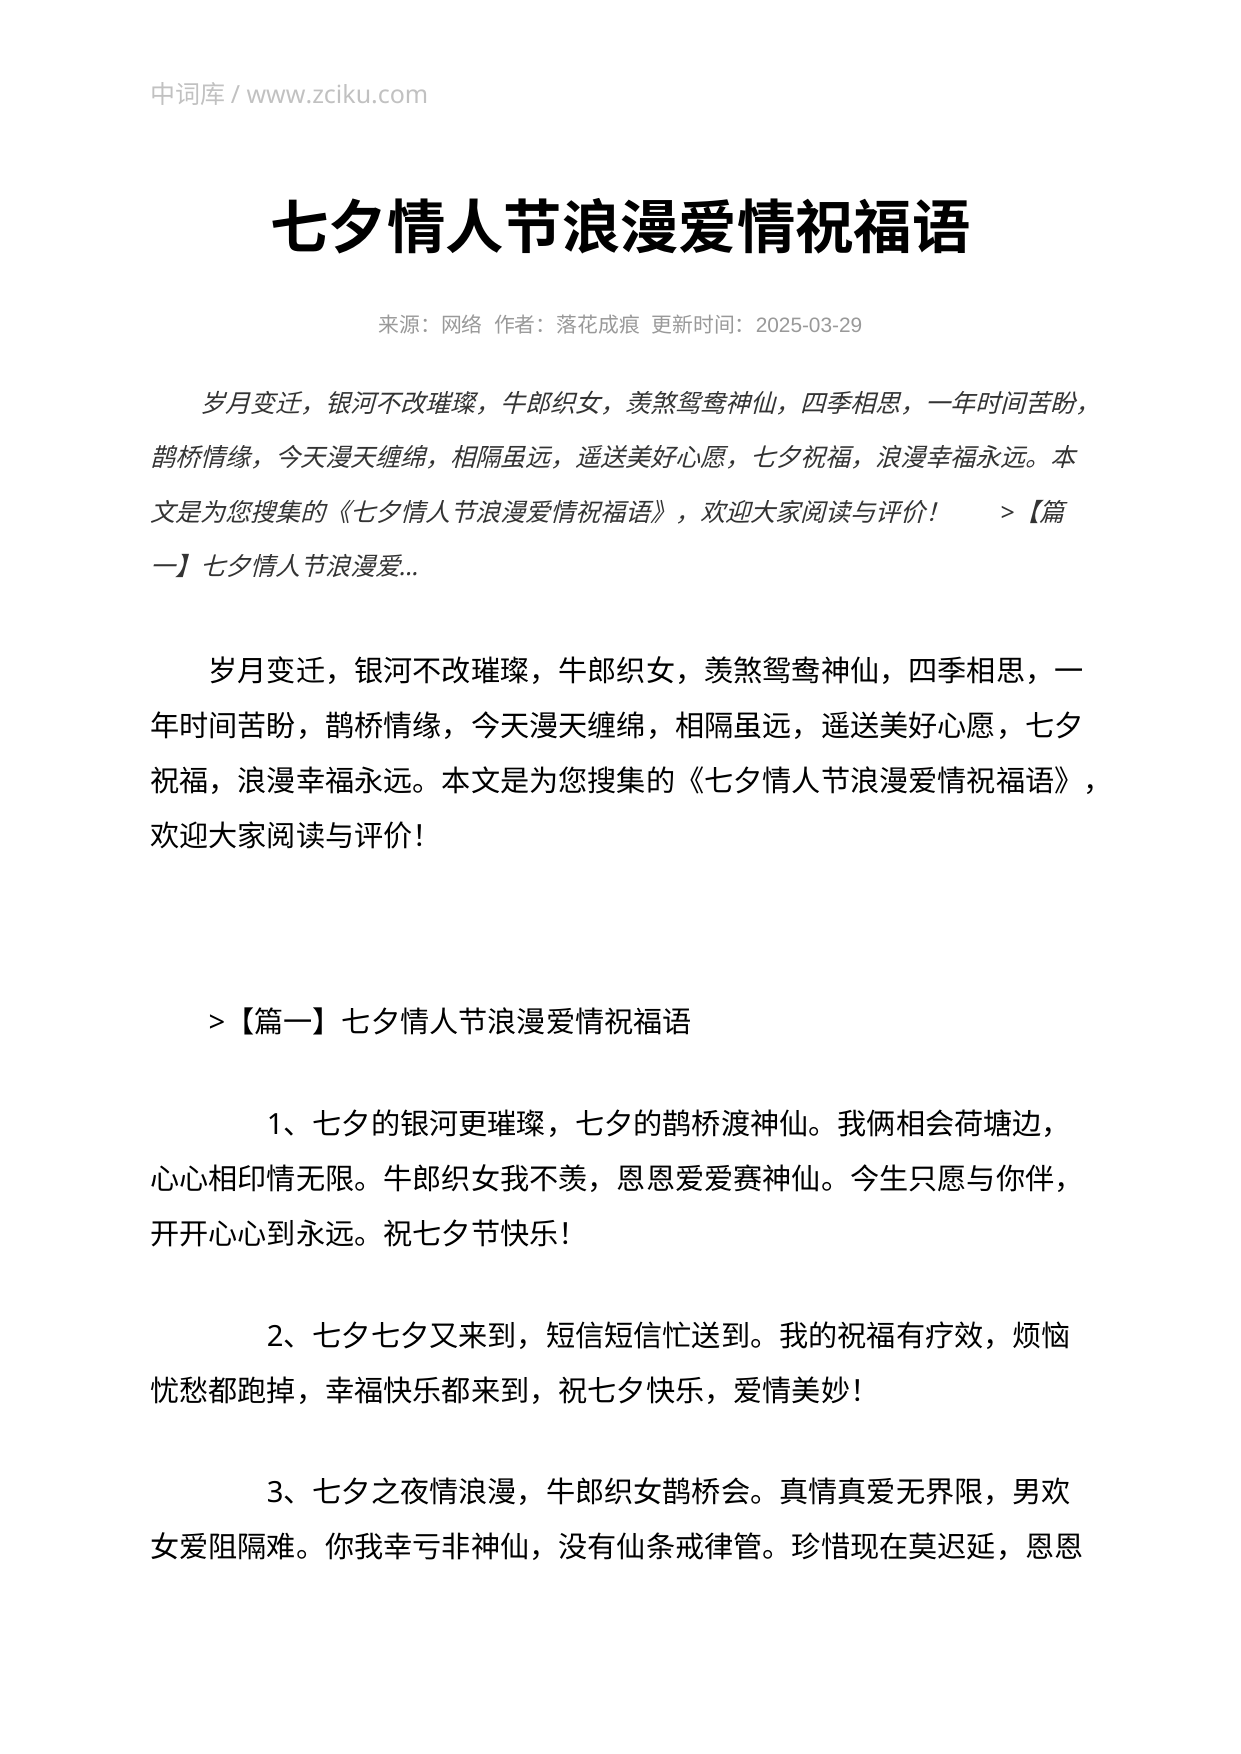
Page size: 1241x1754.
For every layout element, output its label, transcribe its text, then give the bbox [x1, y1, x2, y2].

text 2、七夕七夕又来到，短信短信忙送到。我的祝福有疗效，烦恼忧愁都跑掉，幸福快乐都来到，祝七夕快乐，爱情美妙！ [150, 1312, 1090, 1409]
text 1、七夕的银河更璀璨，七夕的鹊桥渡神仙。我俩相会荷塘边，心心相印情无限。牛郎织女我不羡，恩恩爱爱赛神仙。今生只愿与你伴，开开心心到永远。祝七夕节快乐！ [150, 1100, 1090, 1253]
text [150, 1469, 1090, 1566]
text 来源：网络 作者：落花成痕 更新时间：2025-03-29 [150, 313, 1090, 337]
text 岁月变迁，银河不改璀璨，牛郎织女，羡煞鸳鸯神仙，四季相思，一年时间苦盼，鹊桥情缘，今天漫天缠绵，相隔虽远，遥送美好心愿，七夕祝福，浪漫幸福永远。本文是为您搜集的《七夕情人节浪漫爱情祝福语》，欢迎大家阅读与评价！ [150, 648, 1090, 855]
text >【篇一】七夕情人节浪漫爱情祝福语 [150, 998, 1090, 1041]
text 岁月变迁，银河不改璀璨，牛郎织女，羡煞鸳鸯神仙，四季相思，一年时间苦盼，鹊桥情缘，今天漫天缠绵，相隔虽远，遥送美好心愿，七夕祝福，浪漫幸福永远。本文是为您搜集的《七夕情人节浪漫爱情祝福语》，欢迎大家阅读与评价！ >【篇一】七夕情人节浪漫爱... [150, 383, 1090, 583]
subtitle 七夕情人节浪漫爱情祝福语 [150, 181, 1090, 266]
